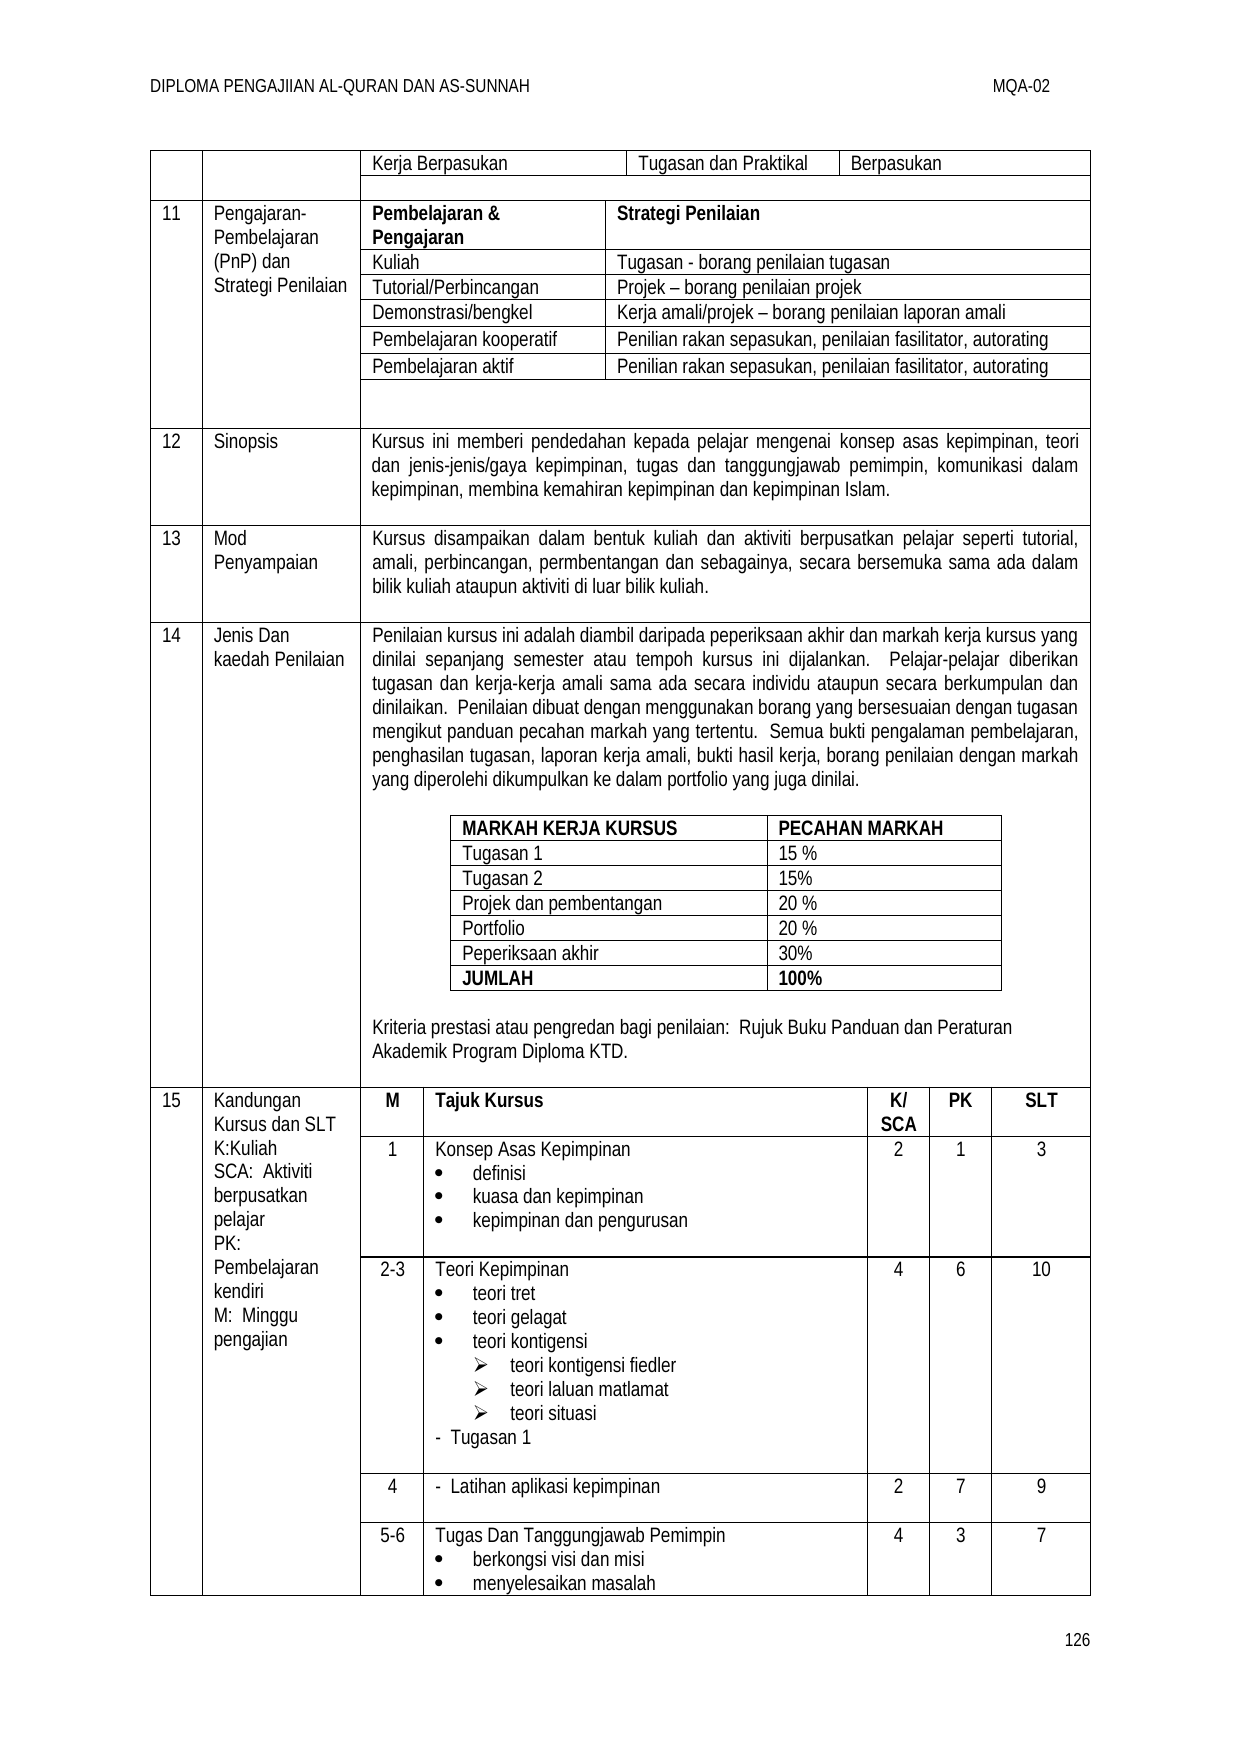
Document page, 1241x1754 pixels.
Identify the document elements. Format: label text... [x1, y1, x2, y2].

table_cell Demonstrasi/bengkel [361, 300, 605, 326]
table_cell Kuliah [361, 250, 605, 274]
table_cell 15 [151, 1088, 202, 1595]
table_cell Penilian rakan sepasukan, penilaian fasilitator, autorating [606, 327, 1090, 352]
table_cell 9 [992, 1474, 1090, 1522]
table_cell Berpasukan [840, 151, 1090, 175]
table_cell Penilian rakan sepasukan, penilaian fasilitator, autorating [606, 354, 1090, 379]
table_cell 7 [992, 1523, 1090, 1595]
table_cell Projek – borang penilaian projek [606, 275, 1090, 299]
table_cell [361, 176, 1090, 200]
table_cell Kerja amali/projek – borang penilaian laporan amali [606, 300, 1090, 326]
table_cell Pembelajaran aktif [361, 354, 605, 379]
table_cell Kursus ini memberi pendedahan kepada pelajar mengenai konsep asas kepimpinan, teori dan jenis-jenis/gaya kepimpinan, tugas dan tanggungjawab pemimpin, komunikasi dalam kepimpinan, membina kemahiran kepimpinan dan kepimpinan Islam. [361, 429, 1090, 525]
table_cell Kandungan Kursus dan SLT K:Kuliah SCA: Aktiviti berpusatkan pelajar PK: Pembelajaran kendiri M: Minggu pengajian [203, 1088, 360, 1595]
table_cell 12 [151, 429, 202, 525]
table_cell 4 [868, 1523, 929, 1595]
table_cell 4 [868, 1258, 929, 1473]
table_cell Strategi Penilaian [606, 201, 1090, 249]
table_cell Konsep Asas Kepimpinan definisi kuasa dan kepimpinan kepimpinan dan pengurusan [424, 1137, 867, 1256]
table_cell Kursus disampaikan dalam bentuk kuliah dan aktiviti berpusatkan pelajar seperti tutorial, amali, perbincangan, permbentangan dan sebagainya, secara bersemuka sama ada dalam bilik kuliah ataupun aktiviti di luar bilik kuliah. [361, 526, 1090, 622]
table_cell M [361, 1088, 423, 1136]
table_cell 2-3 [361, 1258, 423, 1473]
table_cell 3 [992, 1137, 1090, 1256]
table_cell Pembelajaran kooperatif [361, 327, 605, 352]
table_cell 4 [361, 1474, 423, 1522]
table_cell 11 [151, 201, 202, 428]
table_cell Penilaian kursus ini adalah diambil daripada peperiksaan akhir dan markah kerja kursus yang dinilai sepanjang semester atau tempoh kursus ini dijalankan. Pelajar-pelajar diberikan tugasan dan kerja-kerja amali sama ada secara individu ataupun secara berkumpulan dan dinilaikan. Penilaian dibuat dengan menggunakan borang yang bersesuaian dengan tugasan mengikut panduan pecahan markah yang tertentu. Semua bukti pengalaman pembelajaran, penghasilan tugasan, laporan kerja amali, bukti hasil kerja, borang penilaian dengan markah yang diperolehi dikumpulkan ke dalam portfolio yang juga dinilai. Kriteria prestasi atau pengredan bagi penilaian: Rujuk Buku Panduan dan Peraturan Akademik Program Diploma KTD. [361, 623, 1090, 1087]
table_cell 7 [930, 1474, 991, 1522]
table_cell 1 [361, 1137, 423, 1256]
table_cell Pengajaran-Pembelajaran (PnP) dan Strategi Penilaian [203, 201, 360, 428]
table_cell 5-6 [361, 1523, 423, 1595]
table_cell Pembelajaran & Pengajaran [361, 201, 605, 249]
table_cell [424, 1523, 867, 1595]
table_cell Tajuk Kursus [424, 1088, 867, 1136]
table_cell SLT [992, 1088, 1090, 1136]
table_cell 14 [151, 623, 202, 1087]
table_cell 13 [151, 526, 202, 622]
table_cell 3 [930, 1523, 991, 1595]
table_cell 2 [868, 1474, 929, 1522]
table_cell Jenis Dan kaedah Penilaian [203, 623, 360, 1087]
table_cell [361, 380, 1090, 428]
table_cell Tugasan - borang penilaian tugasan [606, 250, 1090, 274]
table_cell Tutorial/Perbincangan [361, 275, 605, 299]
table_cell Sinopsis [203, 429, 360, 525]
table_cell 10 [992, 1258, 1090, 1473]
table_cell 1 [930, 1137, 991, 1256]
table_cell Teori Kepimpinan teori tret teori gelagat teori kontigensi teori kontigensi fiedler teori laluan matlamat teori situasi - Tugasan 1 [424, 1258, 867, 1473]
table_cell 6 [930, 1258, 991, 1473]
table_cell 2 [868, 1137, 929, 1256]
table_cell Mod Penyampaian [203, 526, 360, 622]
table_cell - Latihan aplikasi kepimpinan [424, 1474, 867, 1522]
table_cell K/ SCA [868, 1088, 929, 1136]
table_cell Tugasan dan Praktikal [627, 151, 839, 175]
table_cell Kerja Berpasukan [361, 151, 626, 175]
table_cell PK [930, 1088, 991, 1136]
